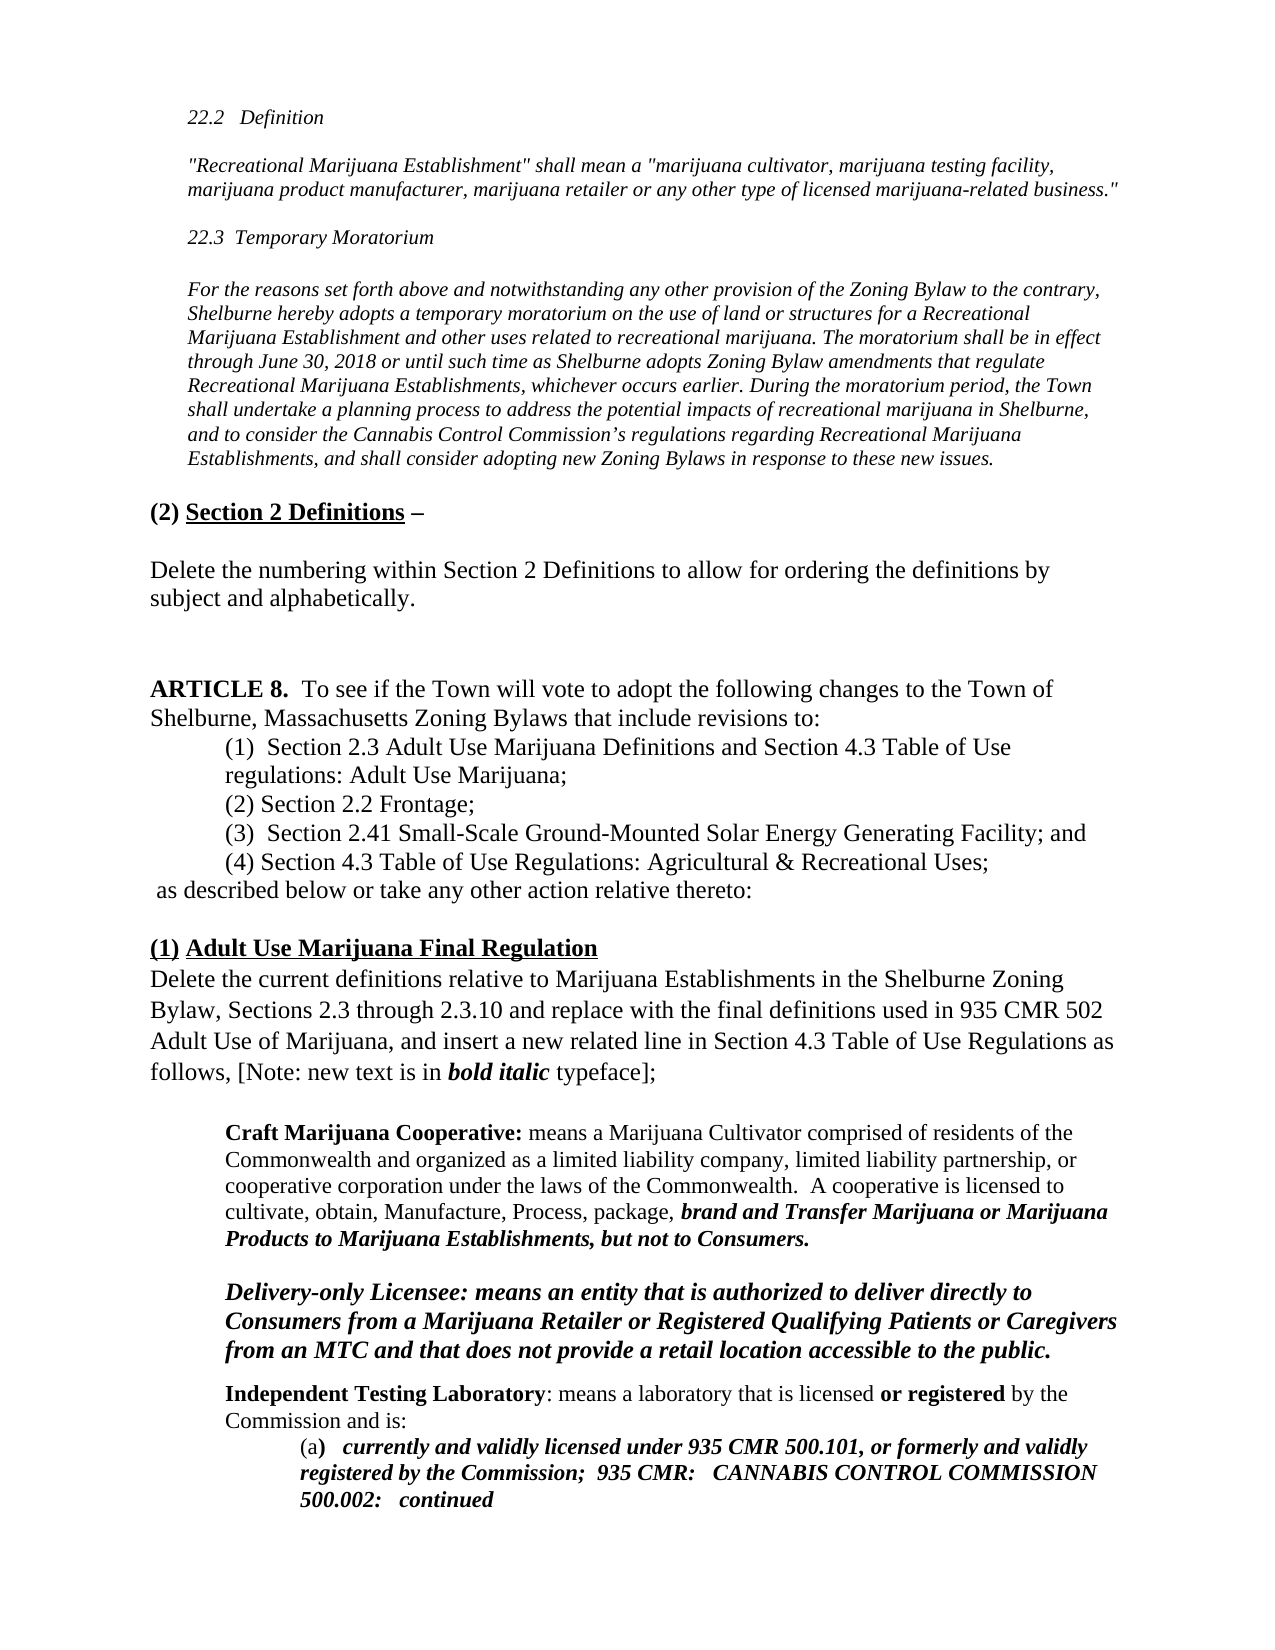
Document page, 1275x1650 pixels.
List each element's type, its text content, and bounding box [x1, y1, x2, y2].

text 22.3 Temporary Moratorium [187, 225, 1125, 249]
text (3) Section 2.41 Small-Scale Ground-Mounted Solar Energy Generating Facility; and [225, 818, 1125, 847]
text as described below or take any other action relative thereto: [150, 876, 1125, 904]
text Delivery-only Licensee: means an entity that is authorized to deliver directly to Consumers from a Marijuana Retailer or Registered Qualifying Patients or Caregivers from an MTC and that does not provide a retail location accessible to the public. [225, 1277, 1125, 1364]
text (2) Section 2 Definitions – [150, 497, 1125, 526]
text For the reasons set forth above and notwithstanding any other provision of the Zoning Bylaw to the contrary, Shelburne hereby adopts a temporary moratorium on the use of land or structures for a Recreational Marijuana Establishment and other uses related to recreational marijuana. The moratorium shall be in effect through June 30, 2018 or until such time as Shelburne adopts Zoning Bylaw amendments that regulate Recreational Marijuana Establishments, whichever occurs earlier. During the moratorium period, the Town shall undertake a planning process to address the potential impacts of recreational marijuana in Shelburne, and to consider the Cannabis Control Commission’s regulations regarding Recreational Marijuana Establishments, and shall consider adopting new Zoning Bylaws in response to these new issues. [187, 277, 1125, 469]
text (1) Adult Use Marijuana Final Regulation [150, 933, 1125, 962]
text (1) Section 2.3 Adult Use Marijuana Definitions and Section 4.3 Table of Use regulations: Adult Use Marijuana; [225, 732, 1125, 789]
text Delete the numbering within Section 2 Definitions to allow for ordering the definitions by subject and alphabetically. [150, 555, 1125, 612]
text Independent Testing Laboratory: means a laboratory that is licensed or registered by the Commission and is: [225, 1380, 1125, 1433]
text Delete the current definitions relative to Marijuana Establishments in the Shelburne Zoning Bylaw, Sections 2.3 through 2.3.10 and replace with the final definitions used in 935 CMR 502 Adult Use of Marijuana, and insert a new related line in Section 4.3 Table of Use Regulations as follows, [Note: new text is in bold italic typeface]; [150, 964, 1125, 1086]
text (a) currently and validly licensed under 935 CMR 500.101, or formerly and validly registered by the Commission; 935 CMR: CANNABIS CONTROL COMMISSION 500.002: continued [300, 1433, 1125, 1512]
text (2) Section 2.2 Frontage; [225, 789, 1125, 818]
text Craft Marijuana Cooperative: means a Marijuana Cultivator comprised of residents of the Commonwealth and organized as a limited liability company, limited liability partnership, or cooperative corporation under the laws of the Commonwealth. A cooperative is licensed to cultivate, obtain, Manufacture, Process, package, brand and Transfer Marijuana or Marijuana Products to Marijuana Establishments, but not to Consumers. [225, 1119, 1125, 1251]
text ARTICLE 8. To see if the Town will vote to adopt the following changes to the Town of Shelburne, Massachusetts Zoning Bylaws that include revisions to: [150, 674, 1125, 732]
text 22.2 Definition [187, 105, 1125, 129]
text "Recreational Marijuana Establishment" shall mean a "marijuana cultivator, marijuana testing facility, marijuana product manufacturer, marijuana retailer or any other type of licensed marijuana-related business." [187, 153, 1125, 201]
text (4) Section 4.3 Table of Use Regulations: Agricultural & Recreational Uses; [225, 847, 1125, 876]
